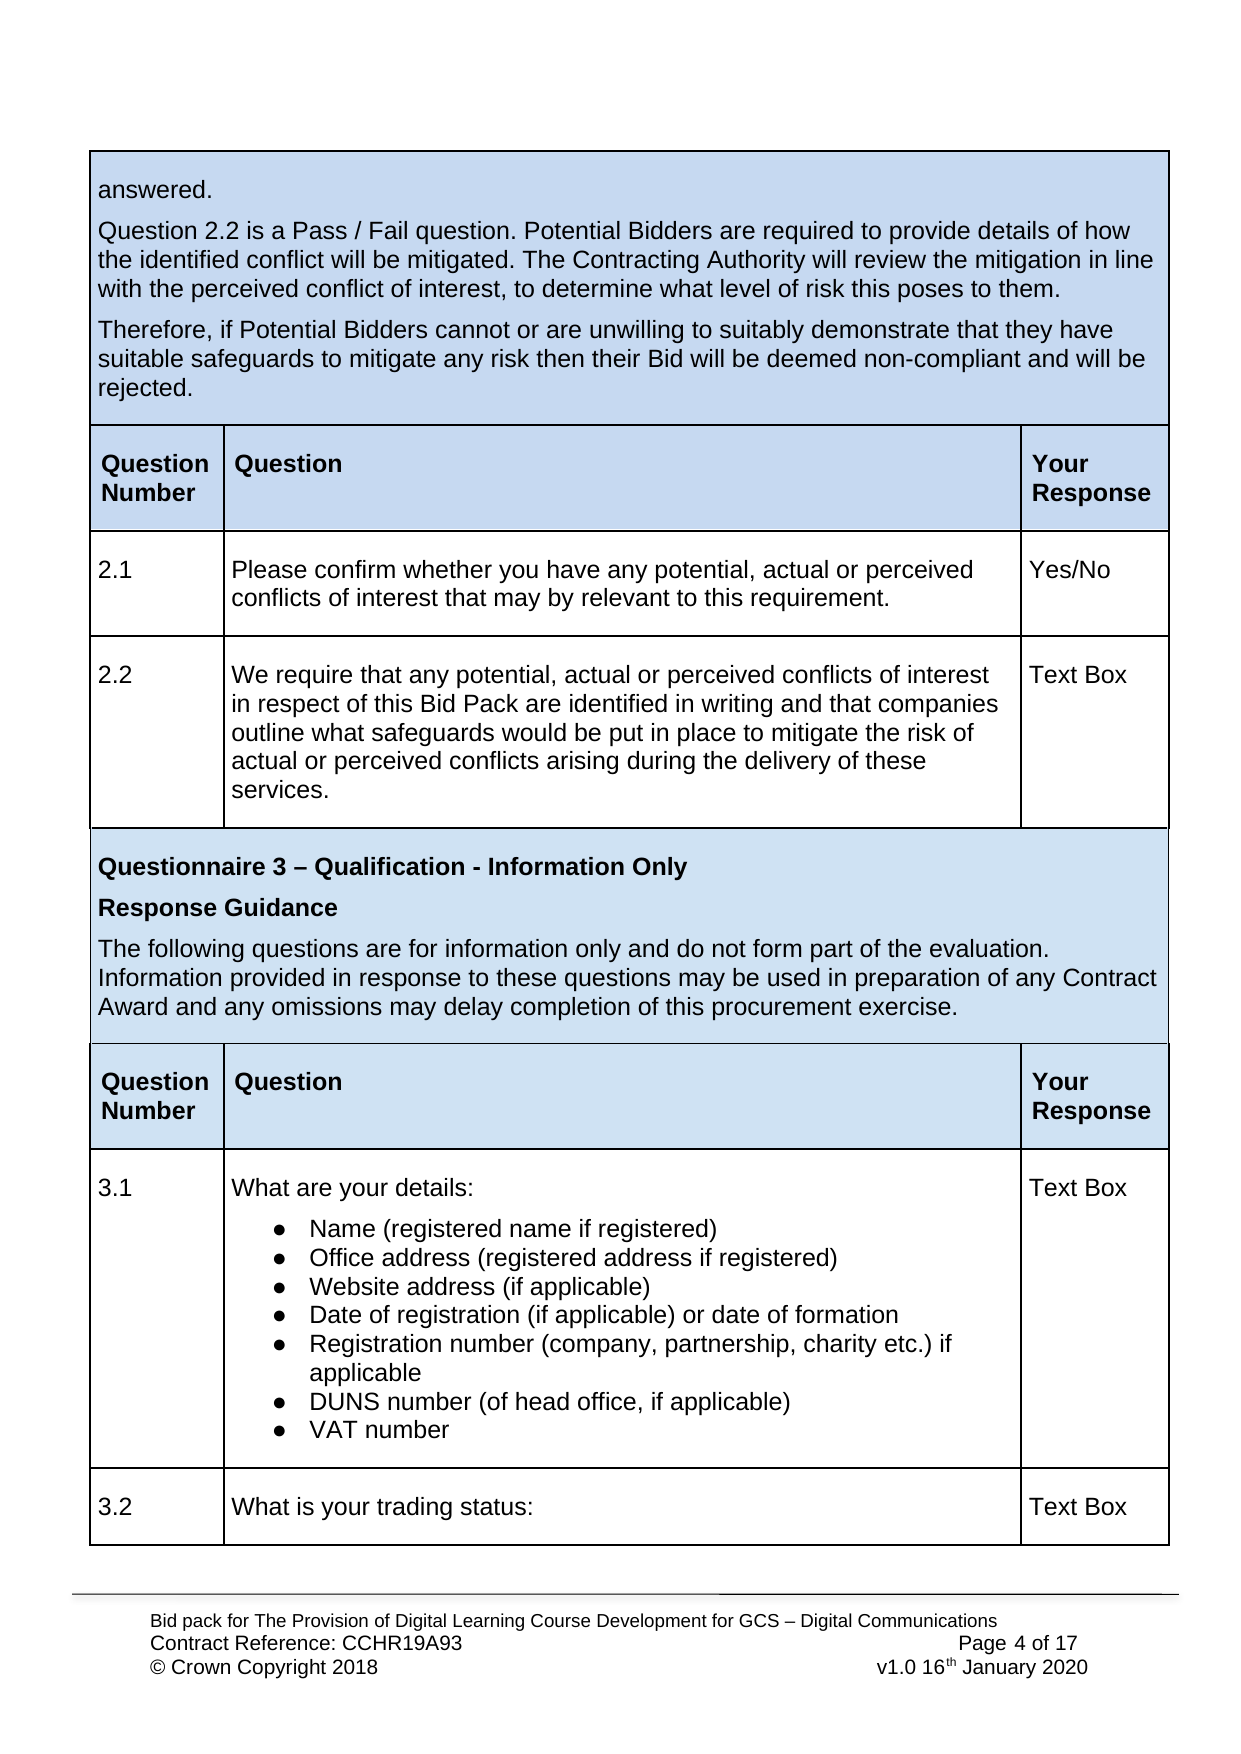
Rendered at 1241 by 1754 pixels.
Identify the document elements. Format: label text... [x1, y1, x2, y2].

table_cell Please confirm whether you have any potential, actual or perceived conflicts of interest that may by relevant to this requirement. [225, 532, 1020, 635]
table_cell Text Box [1022, 637, 1168, 827]
table_cell Question Number [91, 426, 223, 529]
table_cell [225, 1469, 1020, 1543]
table_cell 3.1 [91, 1150, 223, 1467]
table_cell 3.2 [91, 1469, 223, 1543]
table_cell Questionnaire 3 – Qualification - Information Only Response Guidance The following questions are for information only and do not form part of the evaluation. Information provided in response to these questions may be used in preparation of any Contract Award and any omissions may delay completion of this procurement exercise. [91, 827, 1168, 1043]
table_cell Question [225, 426, 1020, 529]
table_cell What are your details: Name (registered name if registered) Office address (registered address if registered) Website address (if applicable) Date of registration (if applicable) or date of formation Registration number (company, partnership, charity etc.) if applicable DUNS number (of head office, if applicable) VAT number [225, 1150, 1020, 1467]
table_cell Your Response [1022, 1043, 1168, 1148]
table_cell Text Box [1022, 1469, 1168, 1543]
table_cell 2.1 [91, 532, 223, 635]
table_cell Your Response [1022, 426, 1168, 529]
table_cell Question Number [91, 1044, 223, 1148]
table_cell Text Box [1022, 1150, 1168, 1467]
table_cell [91, 152, 1168, 424]
table_cell We require that any potential, actual or perceived conflicts of interest in respect of this Bid Pack are identified in writing and that companies outline what safeguards would be put in place to mitigate the risk of actual or perceived conflicts arising during the delivery of these services. [225, 637, 1020, 827]
table_cell Yes/No [1022, 532, 1168, 635]
table_cell Question [225, 1044, 1020, 1148]
table_cell 2.2 [91, 637, 223, 827]
